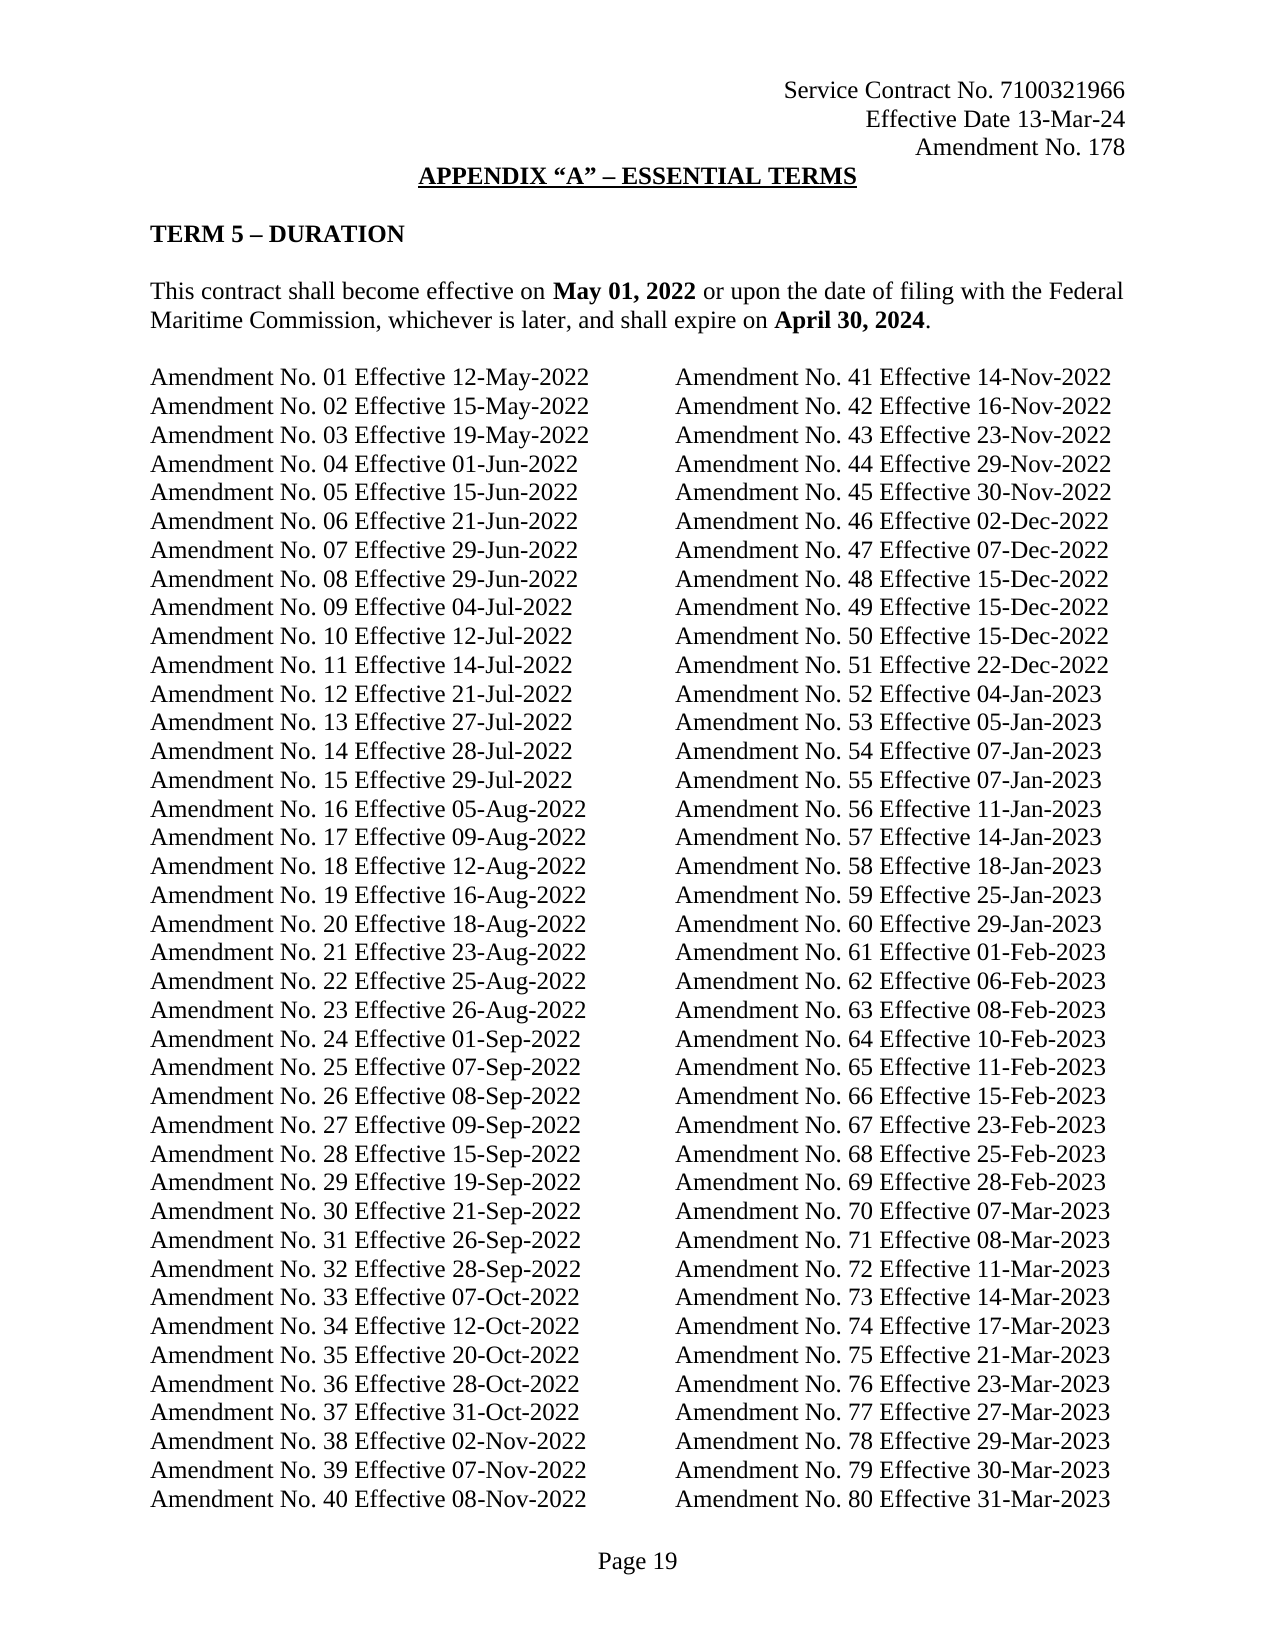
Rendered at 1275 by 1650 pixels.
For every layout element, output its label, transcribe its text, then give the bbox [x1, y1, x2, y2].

text Amendment No. 09 Effective 04-Jul-2022 [150, 592, 600, 621]
text Amendment No. 66 Effective 15-Feb-2023 [675, 1081, 1125, 1110]
text Amendment No. 01 Effective 12-May-2022 [150, 362, 600, 391]
text Amendment No. 69 Effective 28-Feb-2023 [675, 1167, 1125, 1196]
text Amendment No. 07 Effective 29-Jun-2022 [150, 535, 600, 564]
text Amendment No. 18 Effective 12-Aug-2022 [150, 851, 600, 880]
text Amendment No. 36 Effective 28-Oct-2022 [150, 1369, 600, 1397]
text Amendment No. 14 Effective 28-Jul-2022 [150, 736, 600, 765]
text Amendment No. 31 Effective 26-Sep-2022 [150, 1225, 600, 1254]
text Amendment No. 78 Effective 29-Mar-2023 [675, 1426, 1125, 1455]
text Amendment No. 06 Effective 21-Jun-2022 [150, 506, 600, 535]
text Amendment No. 48 Effective 15-Dec-2022 [675, 564, 1125, 592]
text Amendment No. 21 Effective 23-Aug-2022 [150, 937, 600, 966]
text Amendment No. 74 Effective 17-Mar-2023 [675, 1311, 1125, 1340]
text Amendment No. 56 Effective 11-Jan-2023 [675, 794, 1125, 822]
text Amendment No. 40 Effective 08-Nov-2022 [150, 1484, 600, 1512]
text Amendment No. 22 Effective 25-Aug-2022 [150, 966, 600, 995]
text Amendment No. 28 Effective 15-Sep-2022 [150, 1139, 600, 1167]
text Amendment No. 12 Effective 21-Jul-2022 [150, 679, 600, 707]
text Amendment No. 23 Effective 26-Aug-2022 [150, 995, 600, 1024]
text Amendment No. 77 Effective 27-Mar-2023 [675, 1397, 1125, 1426]
text Amendment No. 57 Effective 14-Jan-2023 [675, 822, 1125, 851]
text Amendment No. 26 Effective 08-Sep-2022 [150, 1081, 600, 1110]
text Amendment No. 61 Effective 01-Feb-2023 [675, 937, 1125, 966]
text Amendment No. 02 Effective 15-May-2022 [150, 391, 600, 420]
text Amendment No. 49 Effective 15-Dec-2022 [675, 592, 1125, 621]
text Amendment No. 70 Effective 07-Mar-2023 [675, 1196, 1125, 1225]
text Amendment No. 75 Effective 21-Mar-2023 [675, 1340, 1125, 1369]
text This contract shall become effective on May 01, 2022 or upon the date of filing with the Federal Maritime Commission, whichever is later, and shall expire on April 30, 2024. [150, 276, 1125, 334]
text Amendment No. 63 Effective 08-Feb-2023 [675, 995, 1125, 1024]
text Amendment No. 65 Effective 11-Feb-2023 [675, 1052, 1125, 1081]
text Amendment No. 25 Effective 07-Sep-2022 [150, 1052, 600, 1081]
text Amendment No. 46 Effective 02-Dec-2022 [675, 506, 1125, 535]
text Amendment No. 30 Effective 21-Sep-2022 [150, 1196, 600, 1225]
text Amendment No. 11 Effective 14-Jul-2022 [150, 650, 600, 679]
text Amendment No. 05 Effective 15-Jun-2022 [150, 477, 600, 506]
text Amendment No. 54 Effective 07-Jan-2023 [675, 736, 1125, 765]
text TERM 5 – DURATION [150, 219, 1125, 247]
text Amendment No. 16 Effective 05-Aug-2022 [150, 794, 600, 822]
text Amendment No. 55 Effective 07-Jan-2023 [675, 765, 1125, 794]
text Amendment No. 45 Effective 30-Nov-2022 [675, 477, 1125, 506]
text Amendment No. 58 Effective 18-Jan-2023 [675, 851, 1125, 880]
text Amendment No. 59 Effective 25-Jan-2023 [675, 880, 1125, 909]
text Amendment No. 19 Effective 16-Aug-2022 [150, 880, 600, 909]
text Amendment No. 80 Effective 31-Mar-2023 [675, 1484, 1125, 1512]
text Amendment No. 24 Effective 01-Sep-2022 [150, 1024, 600, 1052]
text Amendment No. 50 Effective 15-Dec-2022 [675, 621, 1125, 650]
text Amendment No. 53 Effective 05-Jan-2023 [675, 707, 1125, 736]
text Amendment No. 04 Effective 01-Jun-2022 [150, 449, 600, 477]
text Amendment No. 52 Effective 04-Jan-2023 [675, 679, 1125, 707]
text Amendment No. 39 Effective 07-Nov-2022 [150, 1455, 600, 1484]
text Amendment No. 71 Effective 08-Mar-2023 [675, 1225, 1125, 1254]
text Amendment No. 60 Effective 29-Jan-2023 [675, 909, 1125, 937]
text Amendment No. 27 Effective 09-Sep-2022 [150, 1110, 600, 1139]
text Amendment No. 44 Effective 29-Nov-2022 [675, 449, 1125, 477]
text Amendment No. 76 Effective 23-Mar-2023 [675, 1369, 1125, 1397]
text Amendment No. 37 Effective 31-Oct-2022 [150, 1397, 600, 1426]
text Amendment No. 42 Effective 16-Nov-2022 [675, 391, 1125, 420]
text Amendment No. 13 Effective 27-Jul-2022 [150, 707, 600, 736]
text Amendment No. 67 Effective 23-Feb-2023 [675, 1110, 1125, 1139]
text Amendment No. 35 Effective 20-Oct-2022 [150, 1340, 600, 1369]
text Amendment No. 72 Effective 11-Mar-2023 [675, 1254, 1125, 1282]
text Amendment No. 62 Effective 06-Feb-2023 [675, 966, 1125, 995]
text Amendment No. 64 Effective 10-Feb-2023 [675, 1024, 1125, 1052]
text Amendment No. 08 Effective 29-Jun-2022 [150, 564, 600, 592]
text Amendment No. 41 Effective 14-Nov-2022 [675, 362, 1125, 391]
text Amendment No. 33 Effective 07-Oct-2022 [150, 1282, 600, 1311]
text Amendment No. 79 Effective 30-Mar-2023 [675, 1455, 1125, 1484]
text Amendment No. 34 Effective 12-Oct-2022 [150, 1311, 600, 1340]
text Amendment No. 38 Effective 02-Nov-2022 [150, 1426, 600, 1455]
text Amendment No. 32 Effective 28-Sep-2022 [150, 1254, 600, 1282]
text Amendment No. 03 Effective 19-May-2022 [150, 420, 600, 449]
text Amendment No. 10 Effective 12-Jul-2022 [150, 621, 600, 650]
text Amendment No. 20 Effective 18-Aug-2022 [150, 909, 600, 937]
text Amendment No. 43 Effective 23-Nov-2022 [675, 420, 1125, 449]
text APPENDIX “A” – ESSENTIAL TERMS [150, 161, 1125, 190]
text Amendment No. 47 Effective 07-Dec-2022 [675, 535, 1125, 564]
text Amendment No. 51 Effective 22-Dec-2022 [675, 650, 1125, 679]
text Amendment No. 15 Effective 29-Jul-2022 [150, 765, 600, 794]
text Amendment No. 17 Effective 09-Aug-2022 [150, 822, 600, 851]
text Amendment No. 29 Effective 19-Sep-2022 [150, 1167, 600, 1196]
text Amendment No. 68 Effective 25-Feb-2023 [675, 1139, 1125, 1167]
text Amendment No. 73 Effective 14-Mar-2023 [675, 1282, 1125, 1311]
